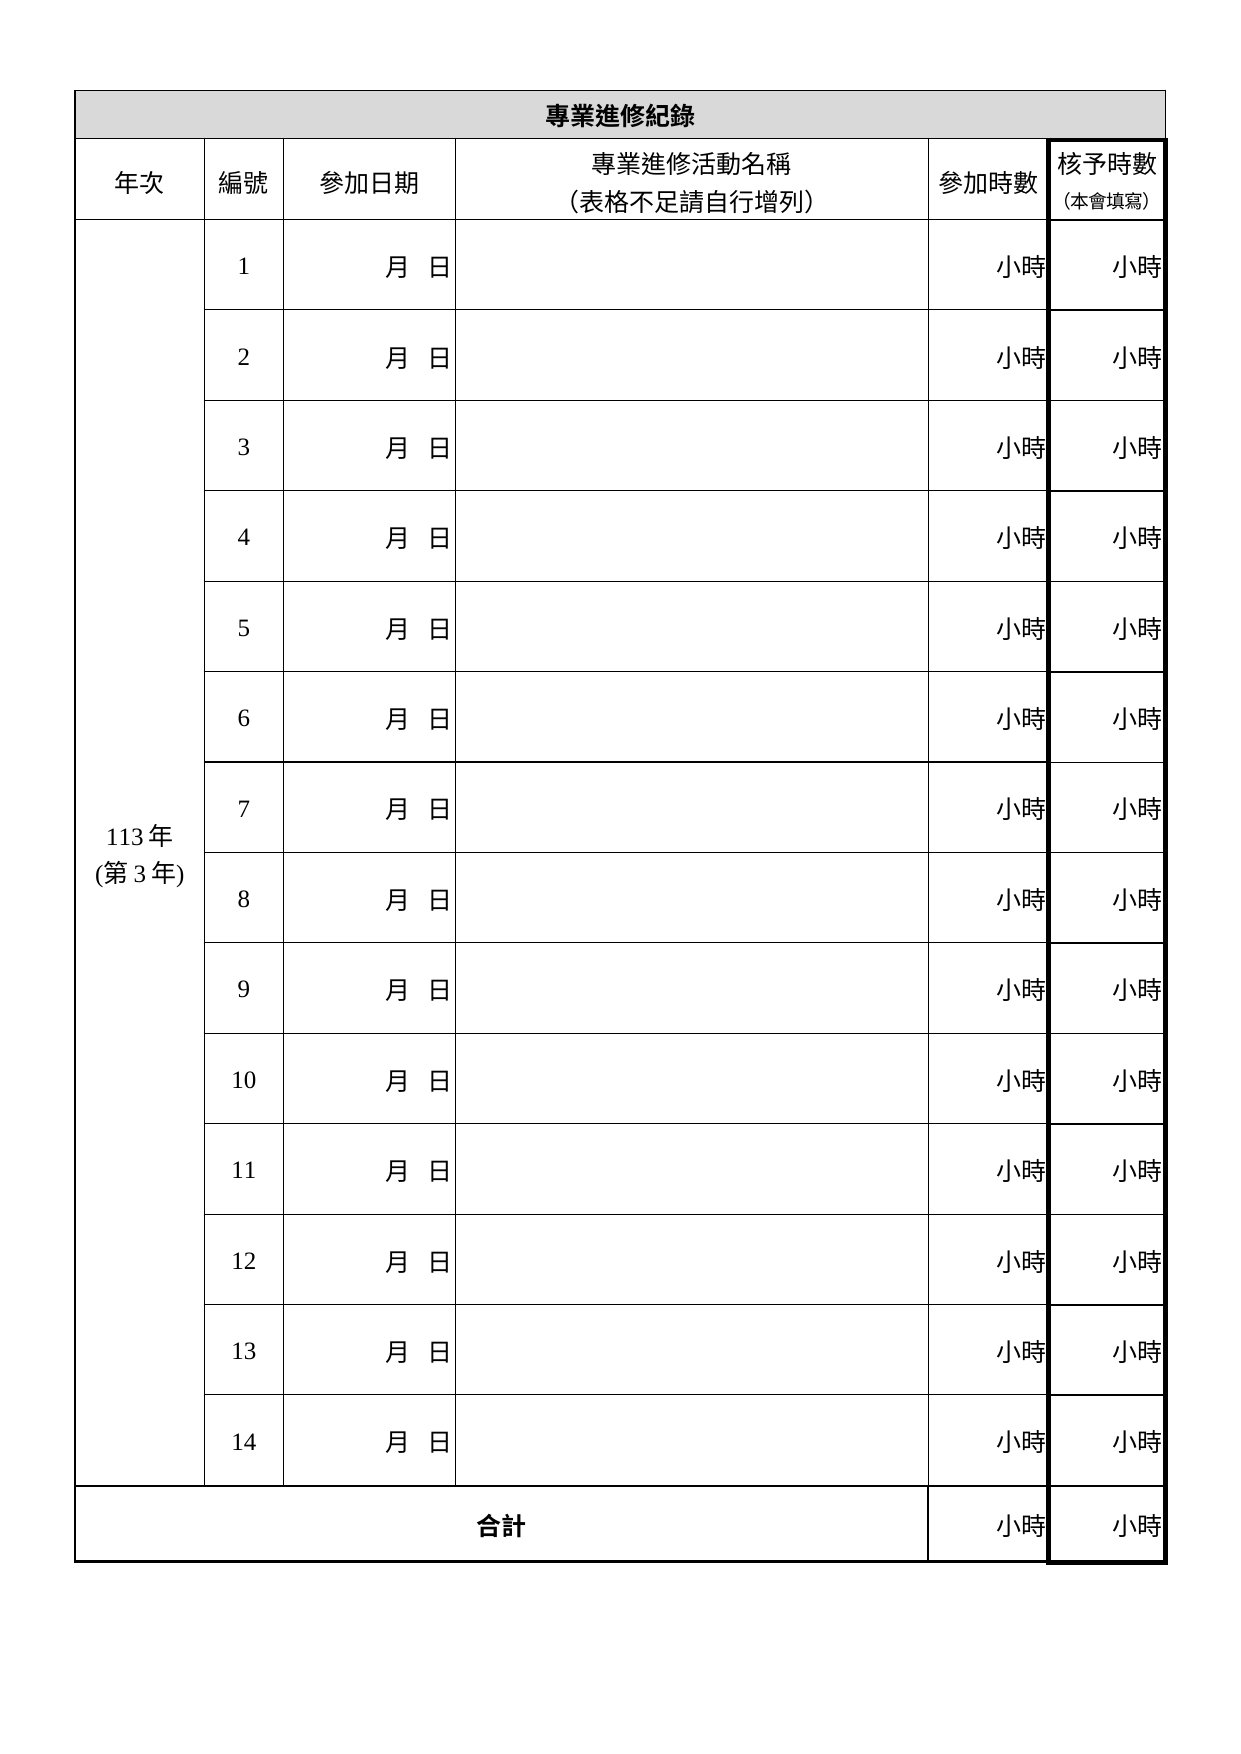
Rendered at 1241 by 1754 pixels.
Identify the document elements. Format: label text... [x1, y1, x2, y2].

table_cell 小時 [1051, 1125, 1163, 1213]
table_cell 6 [205, 672, 283, 761]
table_cell 月 日 [284, 672, 455, 761]
table_cell 月 日 [284, 310, 455, 400]
table_cell 8 [205, 853, 283, 942]
table_cell 小時 [1051, 944, 1163, 1033]
table_cell 編號 [205, 139, 283, 219]
table_cell 小時 [1051, 1396, 1163, 1485]
table_cell 小時 [1051, 492, 1163, 581]
table_cell 5 [205, 582, 283, 671]
table_cell 小時 [929, 1215, 1046, 1304]
table_cell 小時 [929, 491, 1046, 581]
table_cell [456, 310, 928, 400]
table_header 專業進修紀錄 [76, 91, 1165, 138]
table_cell 1 [205, 220, 283, 309]
table_cell 13 [205, 1305, 283, 1394]
table_cell 月 日 [284, 1215, 455, 1304]
table_cell [456, 1305, 928, 1394]
table_cell 小時 [929, 853, 1046, 942]
table_cell 小時 [1051, 853, 1163, 942]
table_cell 小時 [929, 763, 1046, 852]
table_cell 年次 [76, 139, 204, 219]
table_cell 小時 [1051, 221, 1163, 309]
table_cell 月 日 [284, 1305, 455, 1394]
table_cell 小時 [1051, 1306, 1163, 1394]
table_cell [456, 1124, 928, 1213]
table_cell 小時 [1051, 582, 1163, 671]
table_cell 月 日 [284, 1034, 455, 1123]
table_cell 小時 [1051, 673, 1163, 761]
table_cell 小時 [929, 582, 1046, 671]
table_cell [456, 1034, 928, 1123]
table_cell 小時 [1051, 1487, 1163, 1560]
table_cell 11 [205, 1124, 283, 1213]
table_cell [456, 491, 928, 581]
table_cell 小時 [929, 220, 1046, 309]
table_cell 9 [205, 943, 283, 1033]
table_cell 月 日 [284, 1124, 455, 1213]
table_cell 7 [205, 763, 283, 852]
table_cell 10 [205, 1034, 283, 1123]
table_cell 參加時數 [929, 139, 1046, 219]
table_cell 月 日 [284, 220, 455, 309]
table_cell [456, 853, 928, 942]
table_cell 小時 [929, 1487, 1046, 1560]
table_cell 合計 [76, 1487, 927, 1560]
table_cell 小時 [1051, 1034, 1163, 1123]
table_cell 參加日期 [284, 139, 455, 219]
table_cell 月 日 [284, 401, 455, 490]
table_cell [456, 582, 928, 671]
table_cell 14 [205, 1395, 283, 1485]
table_cell 小時 [929, 1305, 1046, 1394]
table_cell 核予時數 （本會填寫） [1051, 142, 1163, 219]
table_cell 小時 [929, 1395, 1046, 1485]
table_cell 小時 [929, 1124, 1046, 1213]
table_cell 小時 [1051, 1215, 1163, 1304]
table_cell 12 [205, 1215, 283, 1304]
table_cell [456, 220, 928, 309]
table_cell 月 日 [284, 582, 455, 671]
table_cell 月 日 [284, 853, 455, 942]
table_cell 專業進修活動名稱 （表格不足請自行增列） [456, 139, 928, 219]
table_cell 小時 [929, 401, 1046, 490]
table_cell 月 日 [284, 1395, 455, 1485]
table_cell 113年 (第3年) [76, 220, 204, 1485]
table_cell [456, 763, 928, 852]
table_cell 小時 [929, 1034, 1046, 1123]
table_cell 月 日 [284, 763, 455, 852]
table_cell [456, 672, 928, 761]
table_cell [456, 943, 928, 1033]
table_cell [456, 401, 928, 490]
table_cell 小時 [929, 672, 1046, 761]
table_cell [456, 1215, 928, 1304]
table_cell 3 [205, 401, 283, 490]
table_cell 小時 [929, 943, 1046, 1033]
table_cell 2 [205, 310, 283, 400]
table_cell 小時 [1051, 763, 1163, 852]
table_cell 月 日 [284, 491, 455, 581]
table_cell 小時 [1051, 401, 1163, 490]
table_cell [456, 1395, 928, 1485]
table_cell 月 日 [284, 943, 455, 1033]
table_cell 小時 [929, 310, 1046, 400]
table_cell 4 [205, 491, 283, 581]
table_cell 小時 [1051, 311, 1163, 400]
